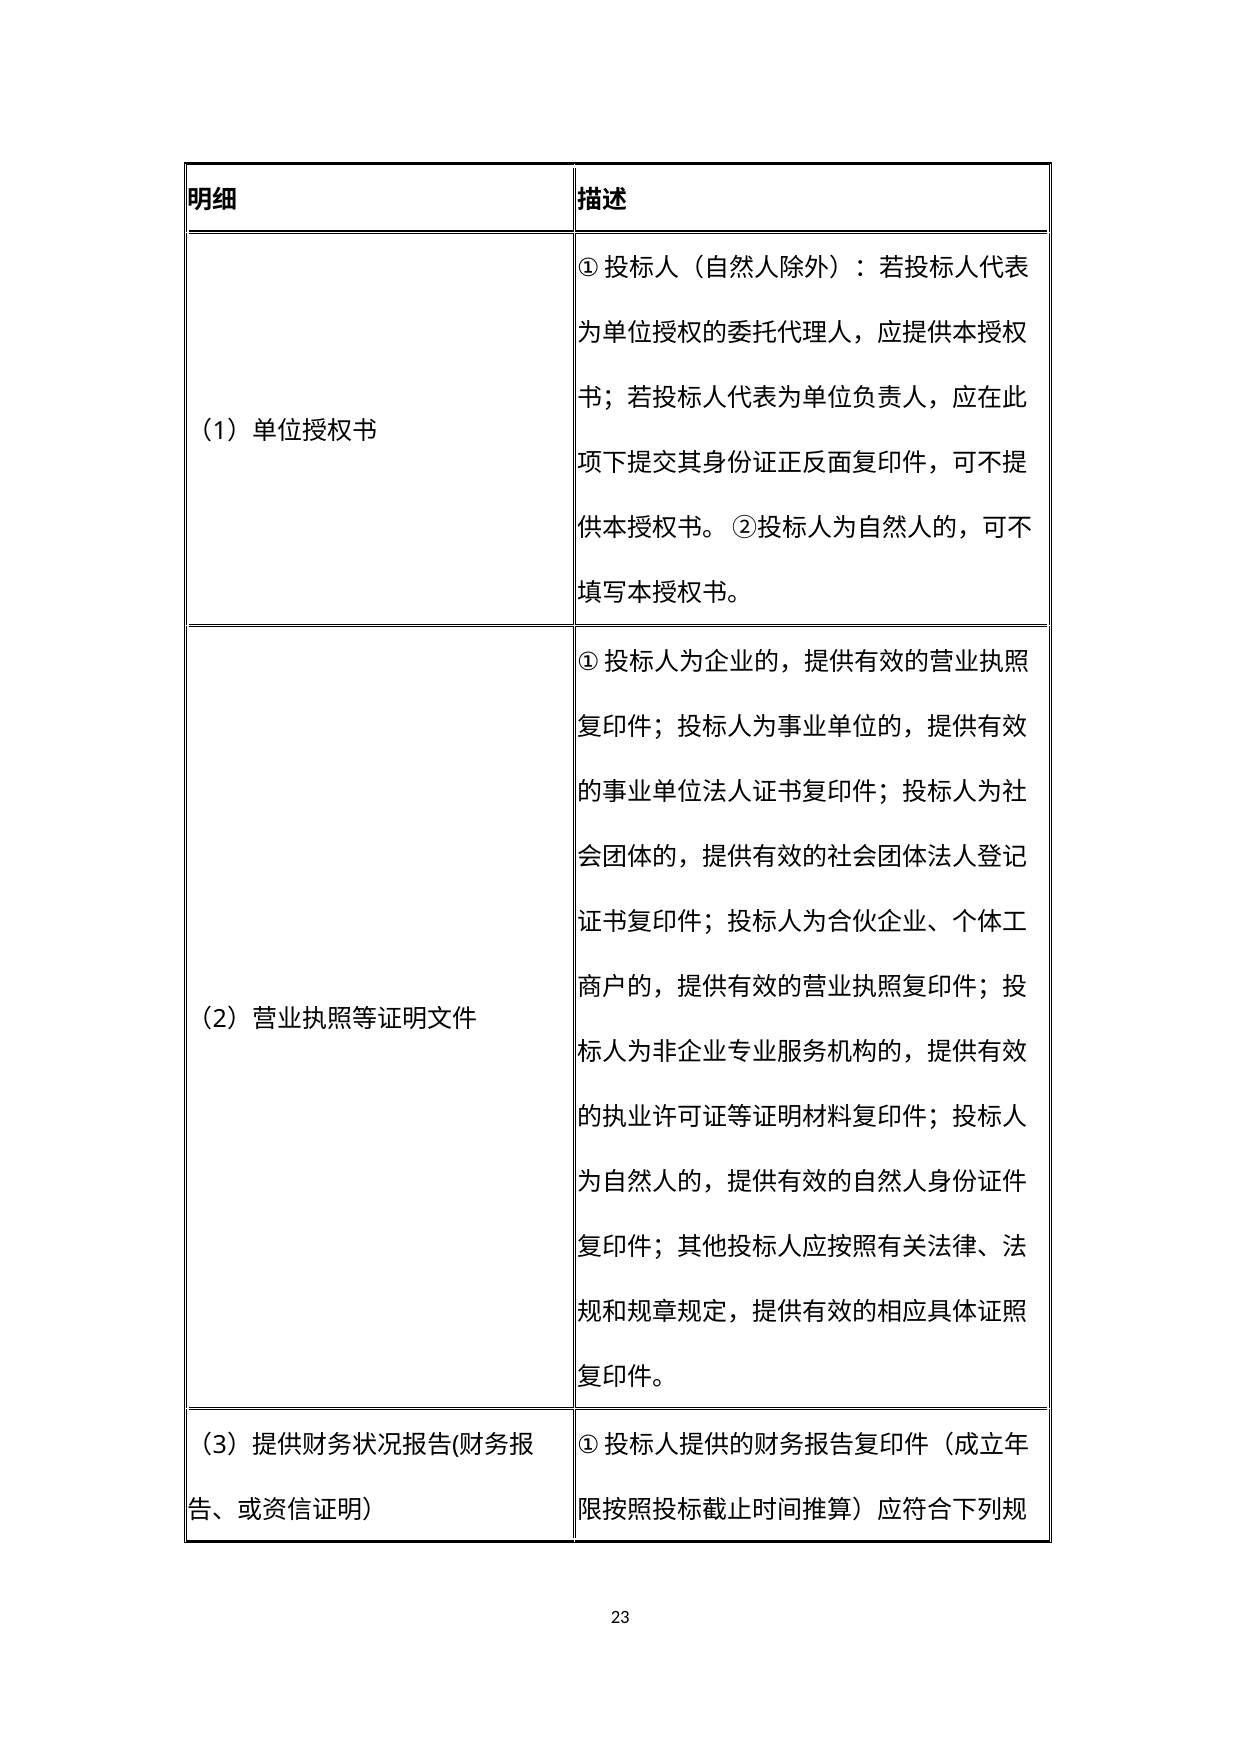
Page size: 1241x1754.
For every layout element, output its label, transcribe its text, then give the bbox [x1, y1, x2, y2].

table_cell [575, 1407, 1050, 1540]
table_header 描述 [575, 165, 1049, 230]
table_cell ①投标人（自然人除外）：若投标人代表为单位授权的委托代理人，应提供本授权书；若投标人代表为单位负责人，应在此项下提交其身份证正反面复印件，可不提供本授权书。 ②投标人为自然人的，可不填写本授权书。 [576, 230, 1049, 623]
table_cell （1）单位授权书 [187, 230, 573, 623]
table_header 明细 [187, 165, 574, 230]
table_cell （2）营业执照等证明文件 [187, 624, 573, 1407]
table_cell （3）提供财务状况报告(财务报告、或资信证明） [185, 1407, 574, 1540]
table_cell ①投标人为企业的，提供有效的营业执照复印件；投标人为事业单位的，提供有效的事业单位法人证书复印件；投标人为社会团体的，提供有效的社会团体法人登记证书复印件；投标人为合伙企业、个体工商户的，提供有效的营业执照复印件；投标人为非企业专业服务机构的，提供有效的执业许可证等证明材料复印件；投标人为自然人的，提供有效的自然人身份证件复印件；其他投标人应按照有关法律、法规和规章规定，提供有效的相应具体证照复印件。 [576, 624, 1049, 1407]
